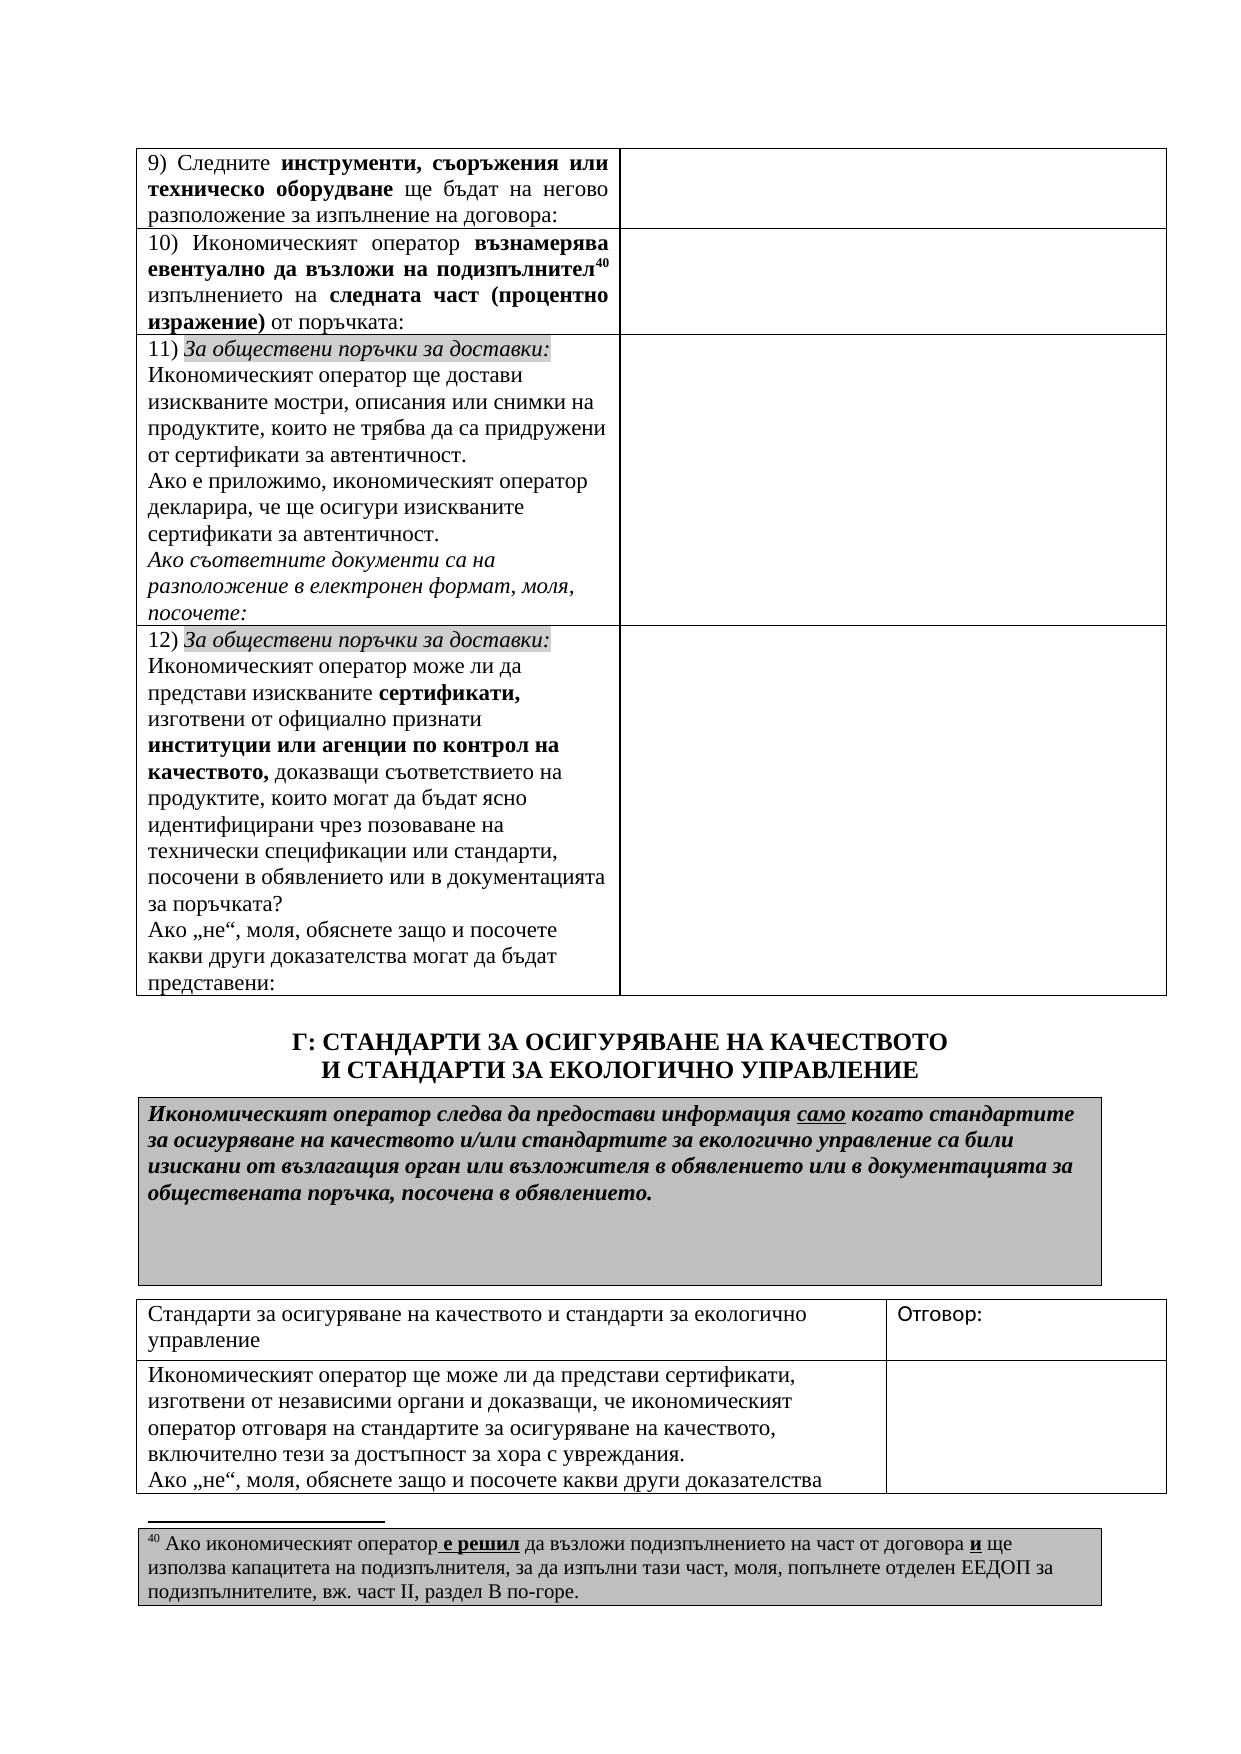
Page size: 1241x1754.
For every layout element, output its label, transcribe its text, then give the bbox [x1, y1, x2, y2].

table_cell [887, 1361, 1166, 1493]
table_cell 11) За обществени поръчки за доставки: Икономическият оператор ще достави изискваните мостри, описания или снимки на продуктите, които не трябва да са придружени от сертификати за автентичност. Ако е приложимо, икономическият оператор декларира, че ще осигури изискваните сертификати за автентичност. Ако съответните документи са на разположение в електронен формат, моля, посочете: [137, 335, 619, 625]
text И СТАНДАРТИ ЗА ЕКОЛОГИЧНО УПРАВЛЕНИЕ [148, 1055, 1093, 1084]
table_header Отговор: [887, 1300, 1166, 1360]
table_header Стандарти за осигуряване на качеството и стандарти за екологично управление [137, 1300, 886, 1360]
table_cell 9) Следните инструменти, съоръжения или техническо оборудване ще бъдат на негово разположение за изпълнение на договора: [137, 149, 619, 228]
table_cell [621, 229, 1166, 334]
table_cell [621, 335, 1166, 625]
table_cell [621, 149, 1166, 228]
table_cell 10) Икономическият оператор възнамерява евентуално да възложи на подизпълнител изпълнението на следната част (процентно изражение) от поръчката: [137, 229, 619, 334]
table_cell 12) За обществени поръчки за доставки: Икономическият оператор може ли да представи изискваните сертификати, изготвени от официално признати институции или агенции по контрол на качеството, доказващи съответствието на продуктите, които могат да бъдат ясно идентифицирани чрез позоваване на технически спецификации или стандарти, посочени в обявлението или в документацията за поръчката? Ако „не“, моля, обяснете защо и посочете какви други доказателства могат да бъдат представени: [137, 626, 619, 995]
table_cell [621, 626, 1166, 995]
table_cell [137, 1361, 886, 1493]
text Г: СТАНДАРТИ ЗА ОСИГУРЯВАНЕ НА КАЧЕСТВОТО [148, 1027, 1093, 1055]
text Икономическият оператор следва да предостави информация само когато стандартите за осигуряване на качеството и/или стандартите за екологично управление са били изискани от възлагащия орган или възложителя в обявлението или в документацията за обществената поръчка, посочена в обявлението. [139, 1098, 1101, 1205]
